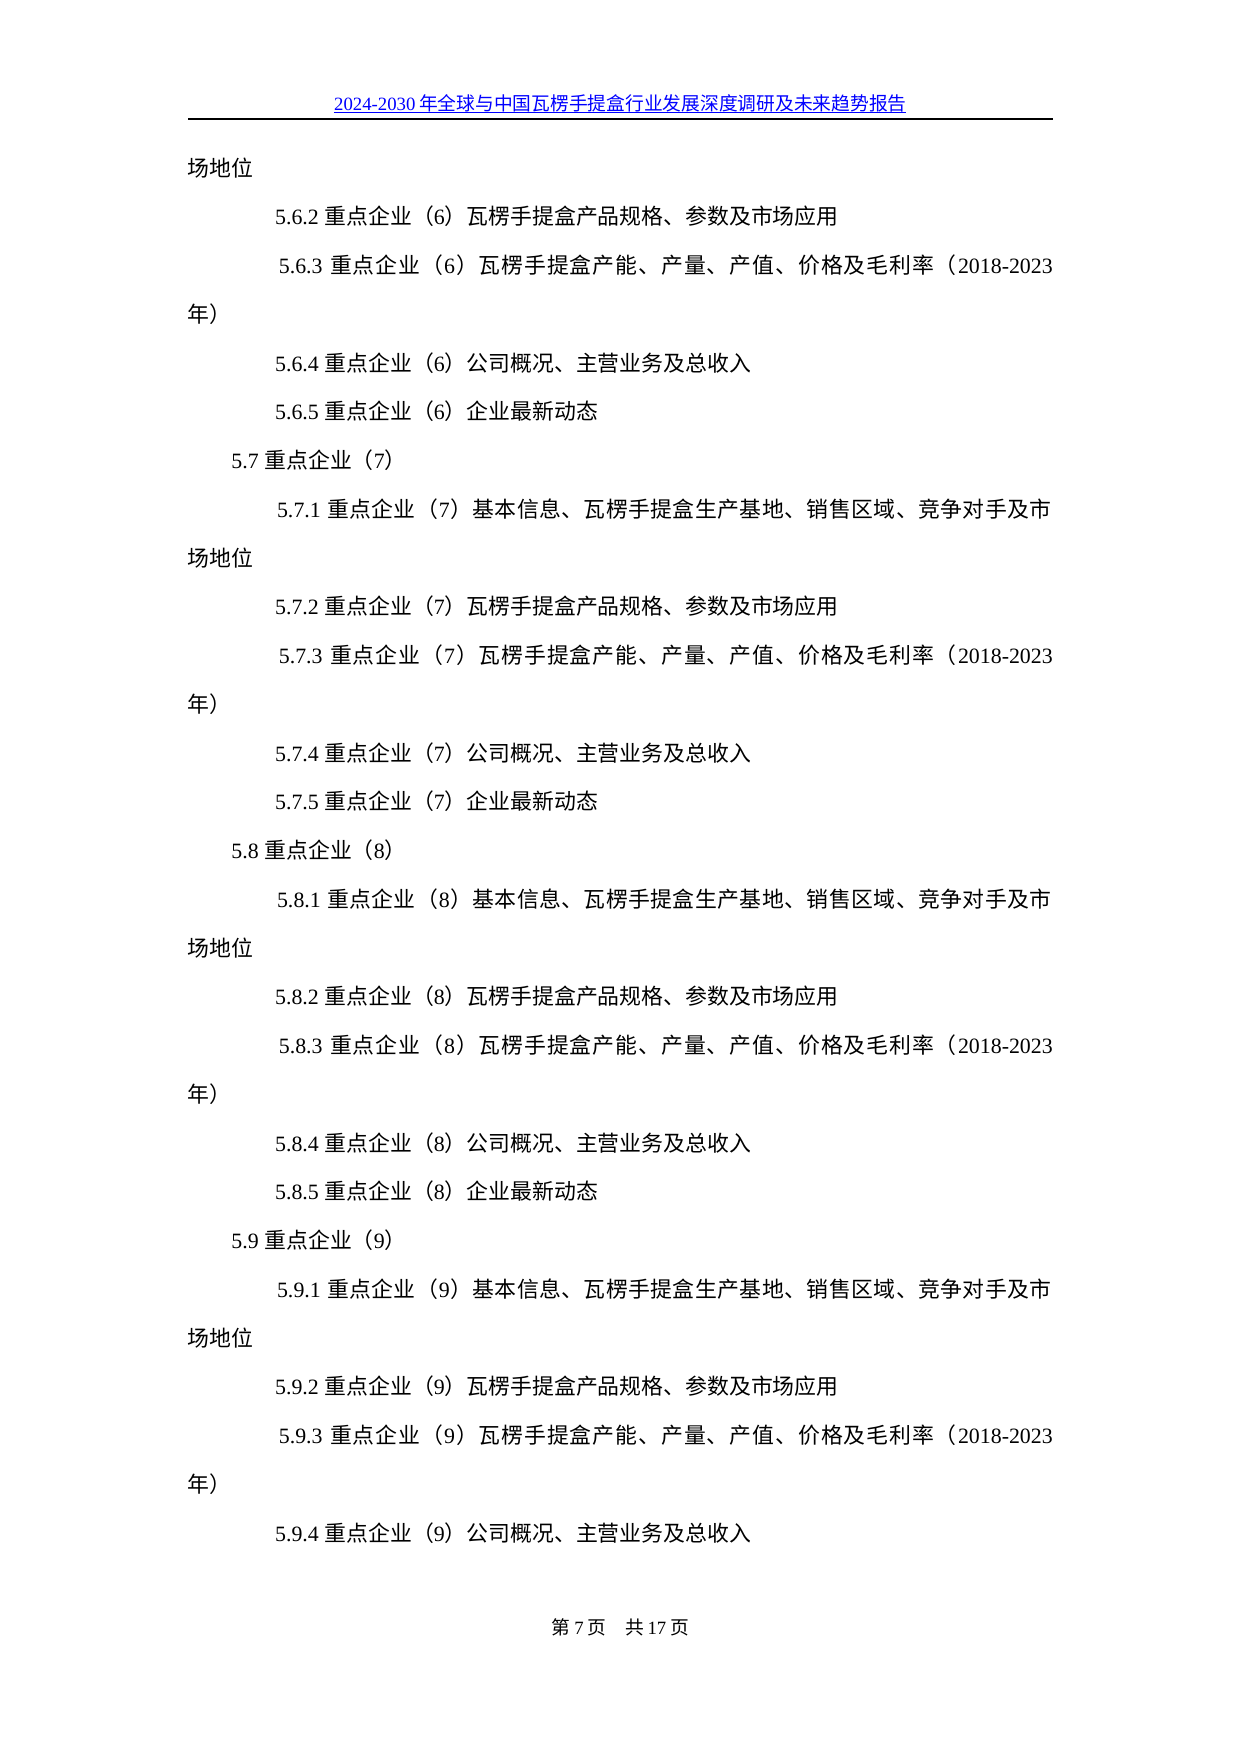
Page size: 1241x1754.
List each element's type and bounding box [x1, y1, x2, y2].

text [187, 150, 1053, 1548]
